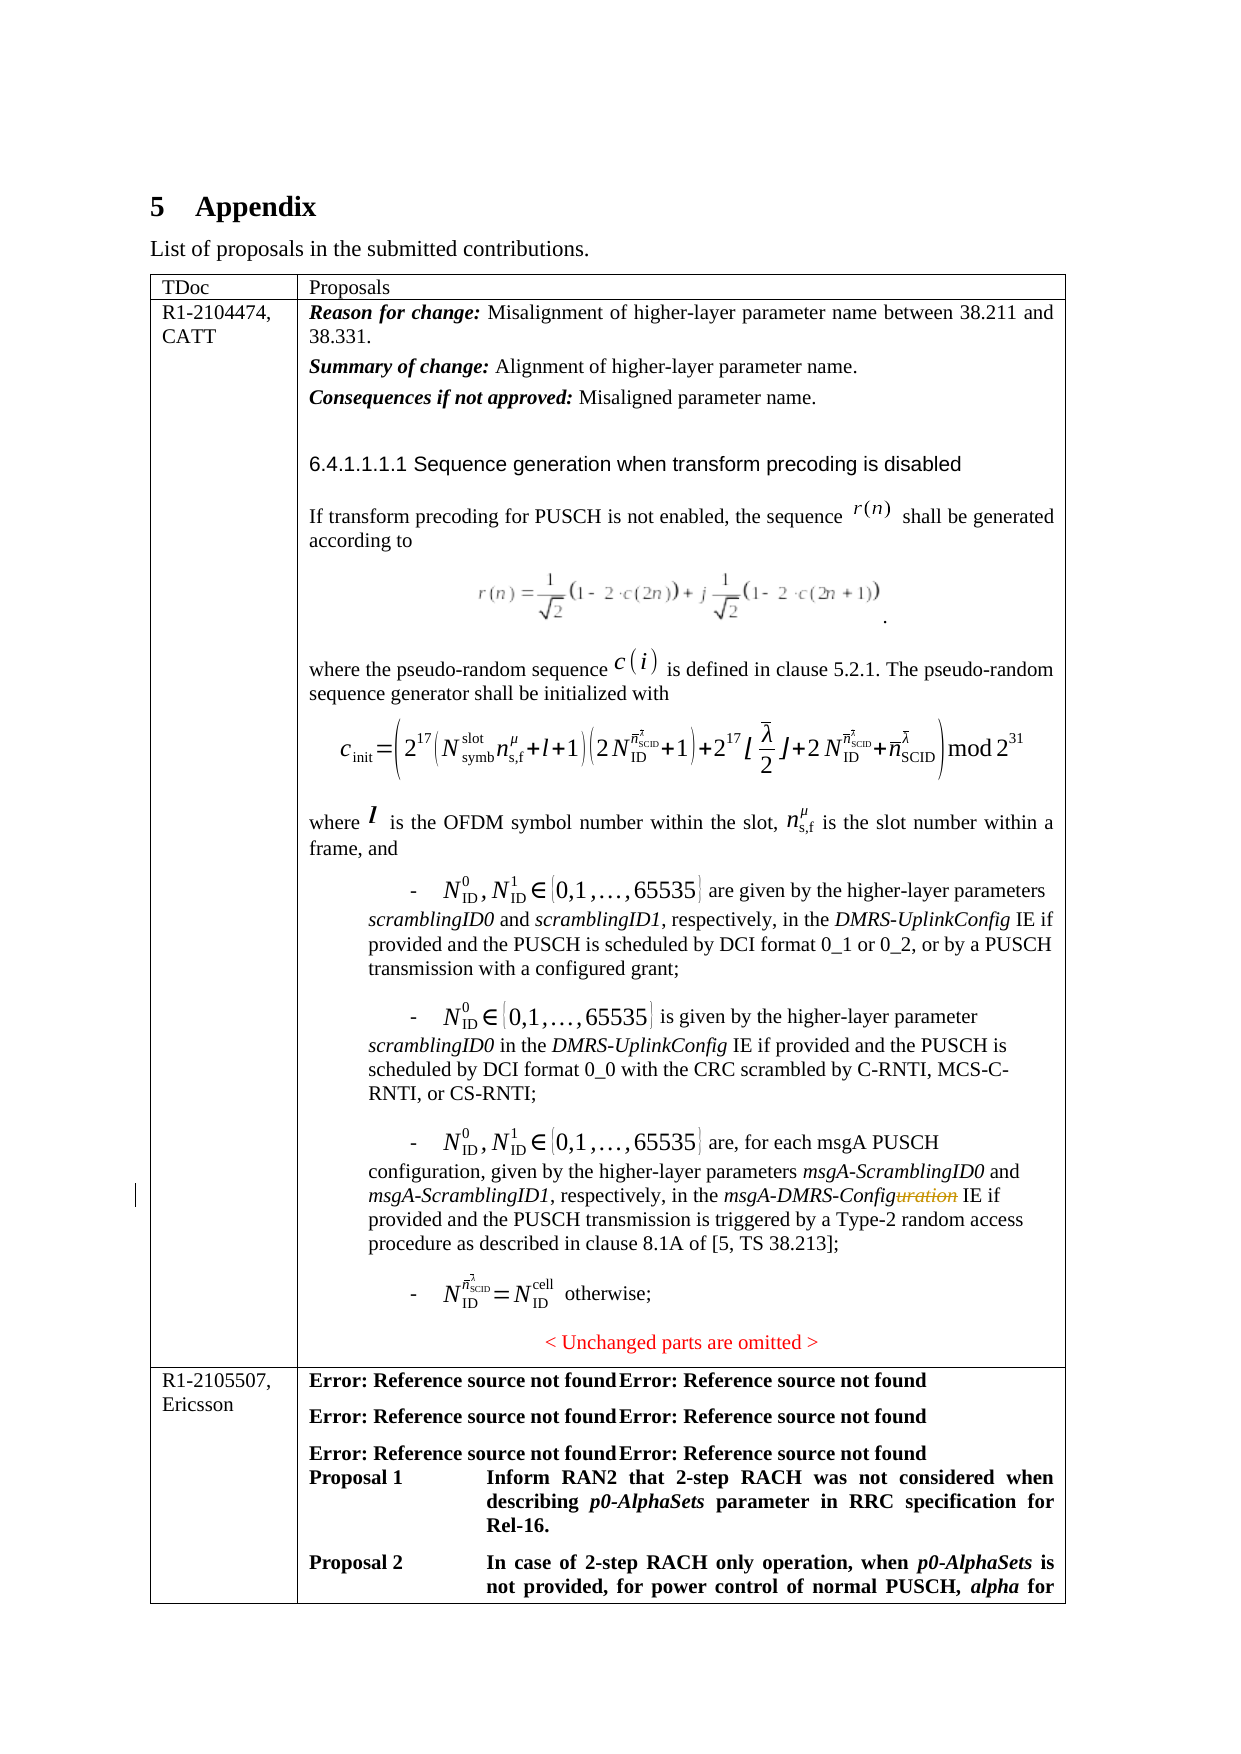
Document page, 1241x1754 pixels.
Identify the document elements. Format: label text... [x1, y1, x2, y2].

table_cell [151, 1368, 297, 1603]
table_header TDoc [151, 275, 297, 299]
table_header Proposals [298, 275, 1065, 299]
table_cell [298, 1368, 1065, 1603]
table_cell R1-2104474, CATT [151, 300, 297, 1367]
text List of proposals in the submitted contributions. [150, 235, 1120, 261]
table_cell Reason for change: Misalignment of higher-layer parameter name between 38.211 and 38.331. Summary of change: Alignment of higher-layer parameter name. Consequences if not approved: Misaligned parameter name. 6.4.1.1.1.1 Sequence generation when transform precoding is disabled If transform precoding for PUSCH is not enabled, the sequence shall be generated according to . where the pseudo-random sequence is defined in clause 5.2.1. The pseudo-random sequence generator shall be initialized with where is the OFDM symbol number within the slot, is the slot number within a frame, and - are given by the higher-layer parameters scramblingID0 and scramblingID1, respectively, in the DMRS-UplinkConfig IE if provided and the PUSCH is scheduled by DCI format 0_1 or 0_2, or by a PUSCH transmission with a configured grant; - is given by the higher-layer parameter scramblingID0 in the DMRS-UplinkConfig IE if provided and the PUSCH is scheduled by DCI format 0_0 with the CRC scrambled by C-RNTI, MCS-C-RNTI, or CS-RNTI; - are, for each msgA PUSCH configuration, given by the higher-layer parameters msgA-ScramblingID0 and msgA-ScramblingID1, respectively, in the msgA-DMRS-Config IE if provided and the PUSCH transmission is triggered by a Type-2 random access procedure as described in clause 8.1A of [5, TS 38.213]; - otherwise; < Unchanged parts are omitted > [298, 300, 1065, 1367]
subtitle Appendix [150, 189, 1120, 222]
